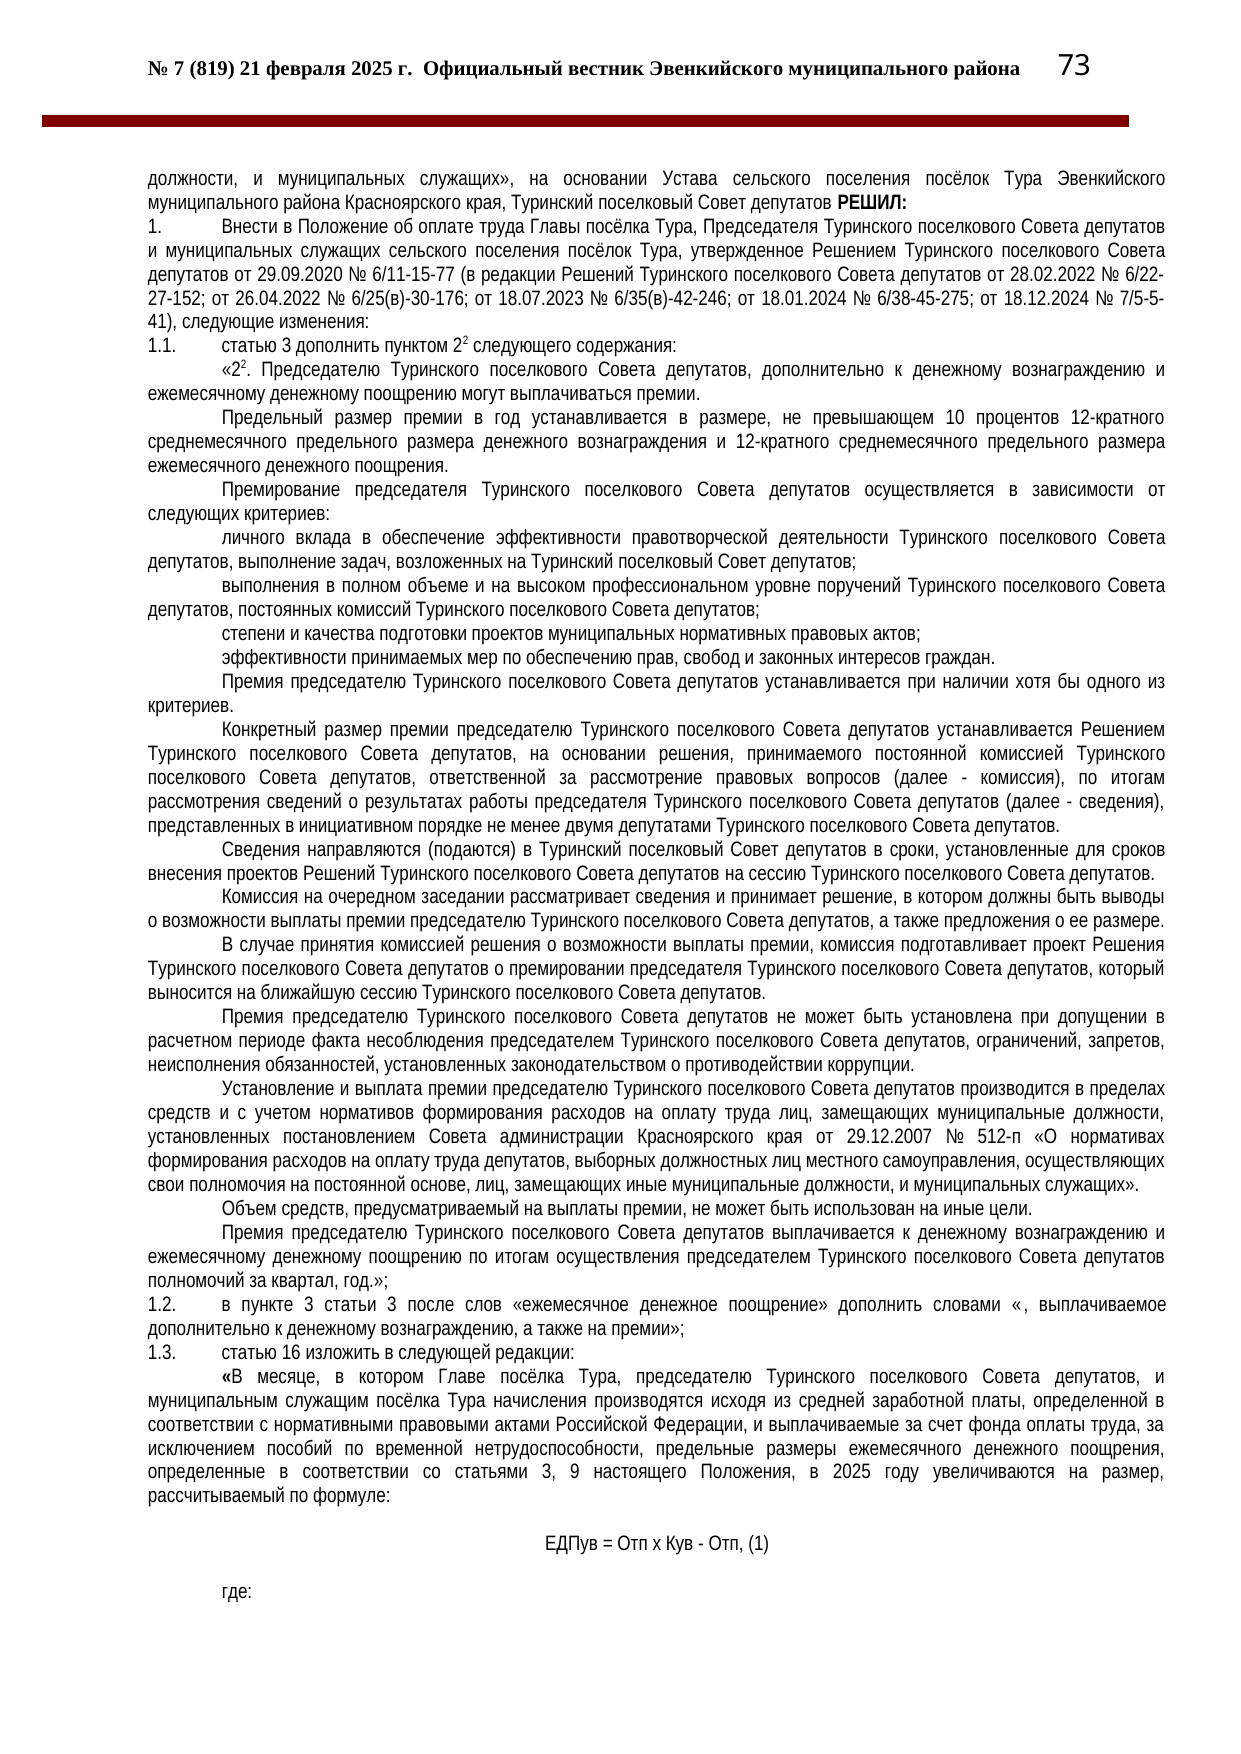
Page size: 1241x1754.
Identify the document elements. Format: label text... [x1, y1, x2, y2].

text личного вклада в обеспечение эффективности правотворческой деятельности Туринского поселкового Совета депутатов, выполнение задач, возложенных на Туринский поселковый Совет депутатов; [148, 525, 1167, 573]
text «22. Председателю Туринского поселкового Совета депутатов, дополнительно к денежному вознаграждению и ежемесячному денежному поощрению могут выплачиваться премии. [148, 357, 1167, 405]
text Премия председателю Туринского поселкового Совета депутатов выплачивается к денежному вознаграждению и ежемесячному денежному поощрению по итогам осуществления председателем Туринского поселкового Совета депутатов полномочий за квартал, год.»; [148, 1220, 1167, 1292]
text выполнения в полном объеме и на высоком профессиональном уровне поручений Туринского поселкового Совета депутатов, постоянных комиссий Туринского поселкового Совета депутатов; [148, 573, 1167, 621]
text где: [148, 1579, 1167, 1603]
text эффективности принимаемых мер по обеспечению прав, свобод и законных интересов граждан. [148, 645, 1167, 669]
text Премия председателю Туринского поселкового Совета депутатов не может быть установлена при допущении в расчетном периоде факта несоблюдения председателем Туринского поселкового Совета депутатов, ограничений, запретов, неисполнения обязанностей, установленных законодательством о противодействии коррупции. [148, 1004, 1167, 1076]
text Предельный размер премии в год устанавливается в размере, не превышающем 10 процентов 12-кратного среднемесячного предельного размера денежного вознаграждения и 12-кратного среднемесячного предельного размера ежемесячного денежного поощрения. [148, 405, 1167, 477]
text Сведения направляются (подаются) в Туринский поселковый Совет депутатов в сроки, установленные для сроков внесения проектов Решений Туринского поселкового Совета депутатов на сессию Туринского поселкового Совета депутатов. [148, 836, 1167, 884]
text Объем средств, предусматриваемый на выплаты премии, не может быть использован на иные цели. [148, 1196, 1167, 1220]
text 1. Внести в Положение об оплате труда Главы посёлка Тура, Председателя Туринского поселкового Совета депутатов и муниципальных служащих сельского поселения посёлок Тура, утвержденное Решением Туринского поселкового Совета депутатов от 29.09.2020 № 6/11-15-77 (в редакции Решений Туринского поселкового Совета депутатов от 28.02.2022 № 6/22-27-152; от 26.04.2022 № 6/25(в)-30-176; от 18.07.2023 № 6/35(в)-42-246; от 18.01.2024 № 6/38-45-275; от 18.12.2024 № 7/5-5-41), следующие изменения: [148, 213, 1167, 333]
text 1.3. статью 16 изложить в следующей редакции: [148, 1339, 1167, 1363]
text Премирование председателя Туринского поселкового Совета депутатов осуществляется в зависимости от следующих критериев: [148, 477, 1167, 525]
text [148, 166, 1167, 213]
text 1.1. статью 3 дополнить пунктом 22 следующего содержания: [148, 333, 1167, 357]
text Установление и выплата премии председателю Туринского поселкового Совета депутатов производится в пределах средств и с учетом нормативов формирования расходов на оплату труда лиц, замещающих муниципальные должности, установленных постановлением Совета администрации Красноярского края от 29.12.2007 № 512-п «О нормативах формирования расходов на оплату труда депутатов, выборных должностных лиц местного самоуправления, осуществляющих свои полномочия на постоянной основе, лиц, замещающих иные муниципальные должности, и муниципальных служащих». [148, 1076, 1167, 1196]
text 1.2. в пункте 3 статьи 3 после слов «ежемесячное денежное поощрение» дополнить словами «, выплачиваемое дополнительно к денежному вознаграждению, а также на премии»; [148, 1292, 1167, 1339]
text «В месяце, в котором Главе посёлка Тура, председателю Туринского поселкового Совета депутатов, и муниципальным служащим посёлка Тура начисления производятся исходя из средней заработной платы, определенной в соответствии с нормативными правовыми актами Российской Федерации, и выплачиваемые за счет фонда оплаты труда, за исключением пособий по временной нетрудоспособности, предельные размеры ежемесячного денежного поощрения, определенные в соответствии со статьями 3, 9 настоящего Положения, в 2025 году увеличиваются на размер, рассчитываемый по формуле: [148, 1363, 1167, 1507]
text ЕДПув = Отп x Кув - Отп, (1) [148, 1531, 1167, 1555]
text степени и качества подготовки проектов муниципальных нормативных правовых актов; [148, 621, 1167, 645]
text Комиссия на очередном заседании рассматривает сведения и принимает решение, в котором должны быть выводы о возможности выплаты премии председателю Туринского поселкового Совета депутатов, а также предложения о ее размере. [148, 884, 1167, 932]
text Конкретный размер премии председателю Туринского поселкового Совета депутатов устанавливается Решением Туринского поселкового Совета депутатов, на основании решения, принимаемого постоянной комиссией Туринского поселкового Совета депутатов, ответственной за рассмотрение правовых вопросов (далее - комиссия), по итогам рассмотрения сведений о результатах работы председателя Туринского поселкового Совета депутатов (далее - сведения), представленных в инициативном порядке не менее двумя депутатами Туринского поселкового Совета депутатов. [148, 717, 1167, 836]
text В случае принятия комиссией решения о возможности выплаты премии, комиссия подготавливает проект Решения Туринского поселкового Совета депутатов о премировании председателя Туринского поселкового Совета депутатов, который выносится на ближайшую сессию Туринского поселкового Совета депутатов. [148, 932, 1167, 1004]
text Премия председателю Туринского поселкового Совета депутатов устанавливается при наличии хотя бы одного из критериев. [148, 669, 1167, 717]
